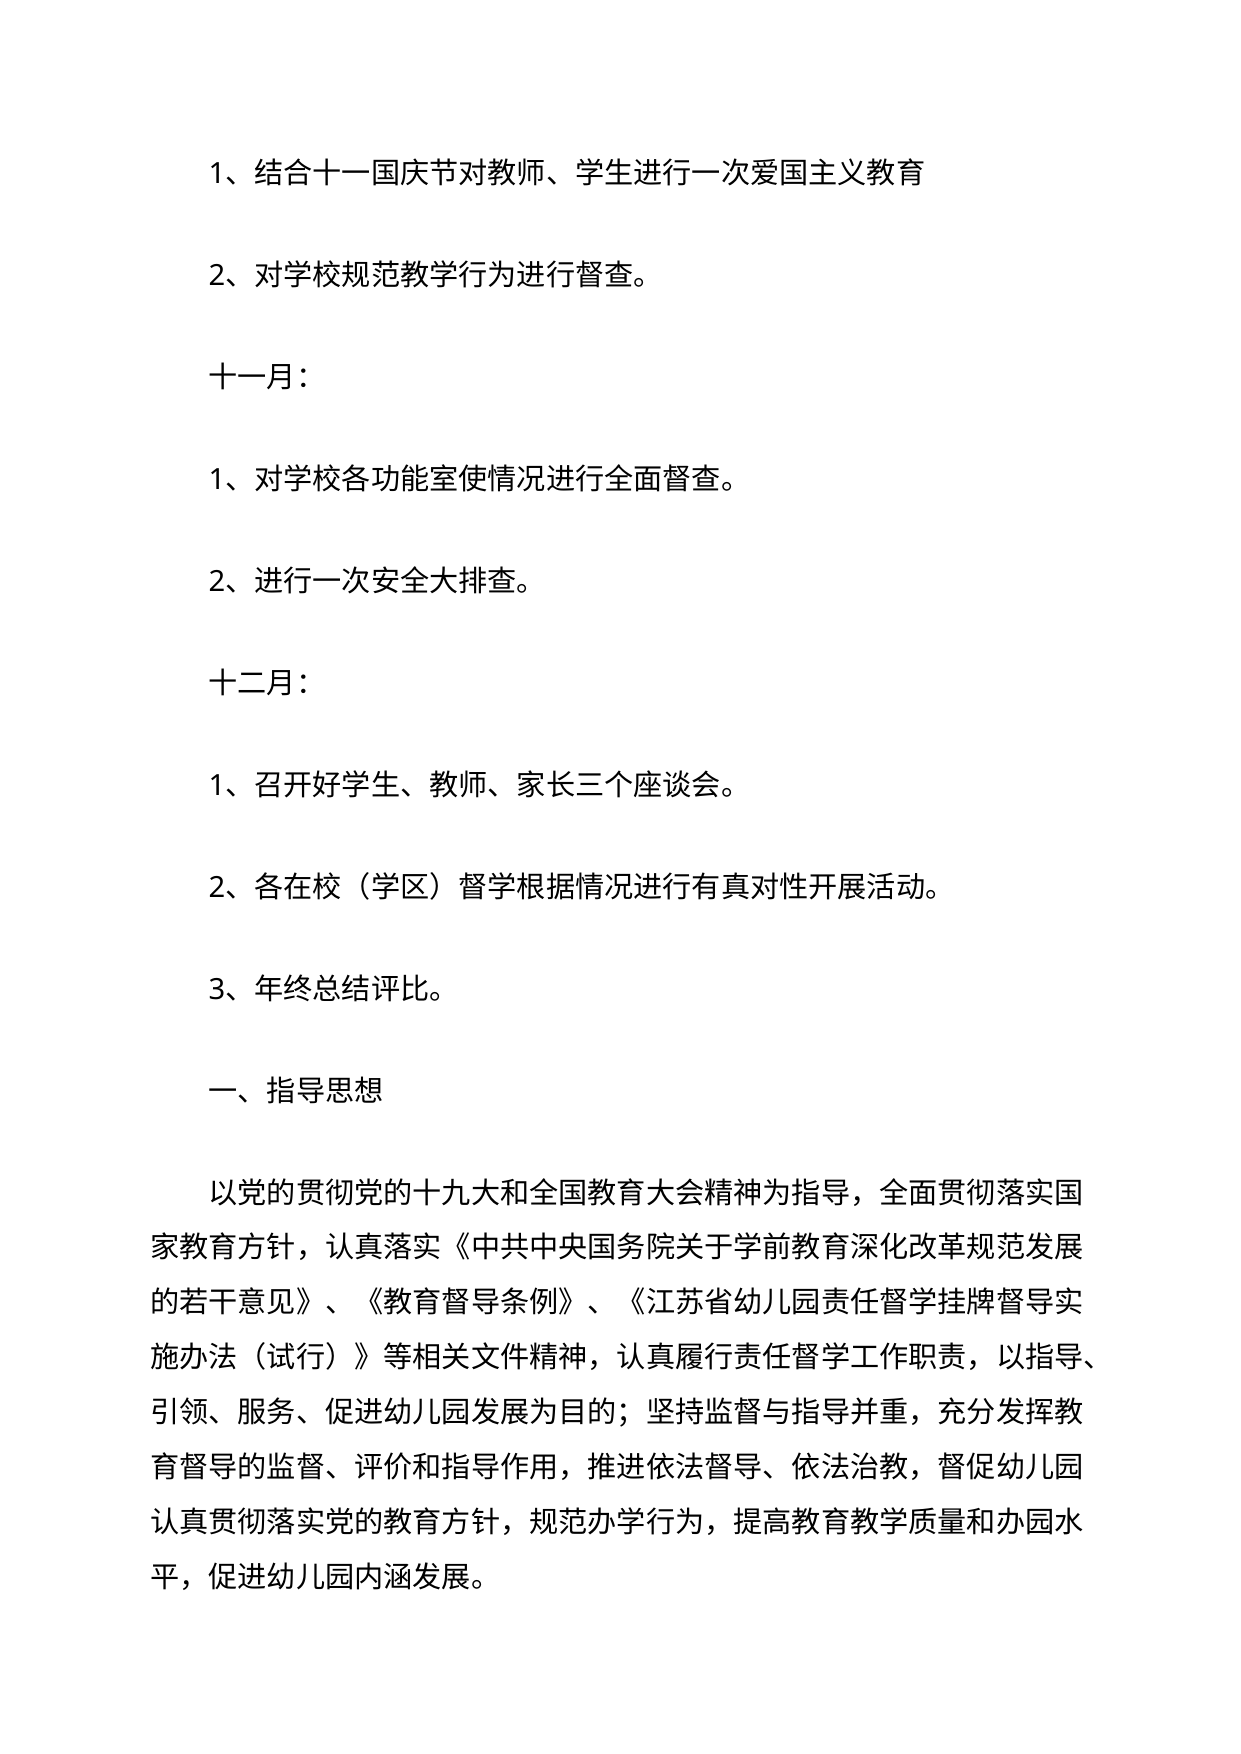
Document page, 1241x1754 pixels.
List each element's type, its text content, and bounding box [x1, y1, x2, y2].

text 2、各在校（学区）督学根据情况进行有真对性开展活动。 [150, 863, 1090, 906]
text 1、对学校各功能室使情况进行全面督查。 [150, 456, 1090, 498]
text 1、召开好学生、教师、家长三个座谈会。 [150, 761, 1090, 804]
text 2、进行一次安全大排查。 [150, 558, 1090, 600]
text 十一月： [150, 354, 1090, 396]
text 一、指导思想 [150, 1067, 1090, 1110]
text 以党的贯彻党的十九大和全国教育大会精神为指导，全面贯彻落实国家教育方针，认真落实《中共中央国务院关于学前教育深化改革规范发展的若干意见》、《教育督导条例》、《江苏省幼儿园责任督学挂牌督导实施办法（试行）》等相关文件精神，认真履行责任督学工作职责，以指导、引领、服务、促进幼儿园发展为目的；坚持监督与指导并重，充分发挥教育督导的监督、评价和指导作用，推进依法督导、依法治教，督促幼儿园认真贯彻落实党的教育方针，规范办学行为，提高教育教学质量和办园水平，促进幼儿园内涵发展。 [150, 1169, 1090, 1596]
text 3、年终总结评比。 [150, 965, 1090, 1008]
text 2、对学校规范教学行为进行督查。 [150, 252, 1090, 294]
text 十二月： [150, 660, 1090, 702]
text 1、结合十一国庆节对教师、学生进行一次爱国主义教育 [150, 150, 1090, 192]
